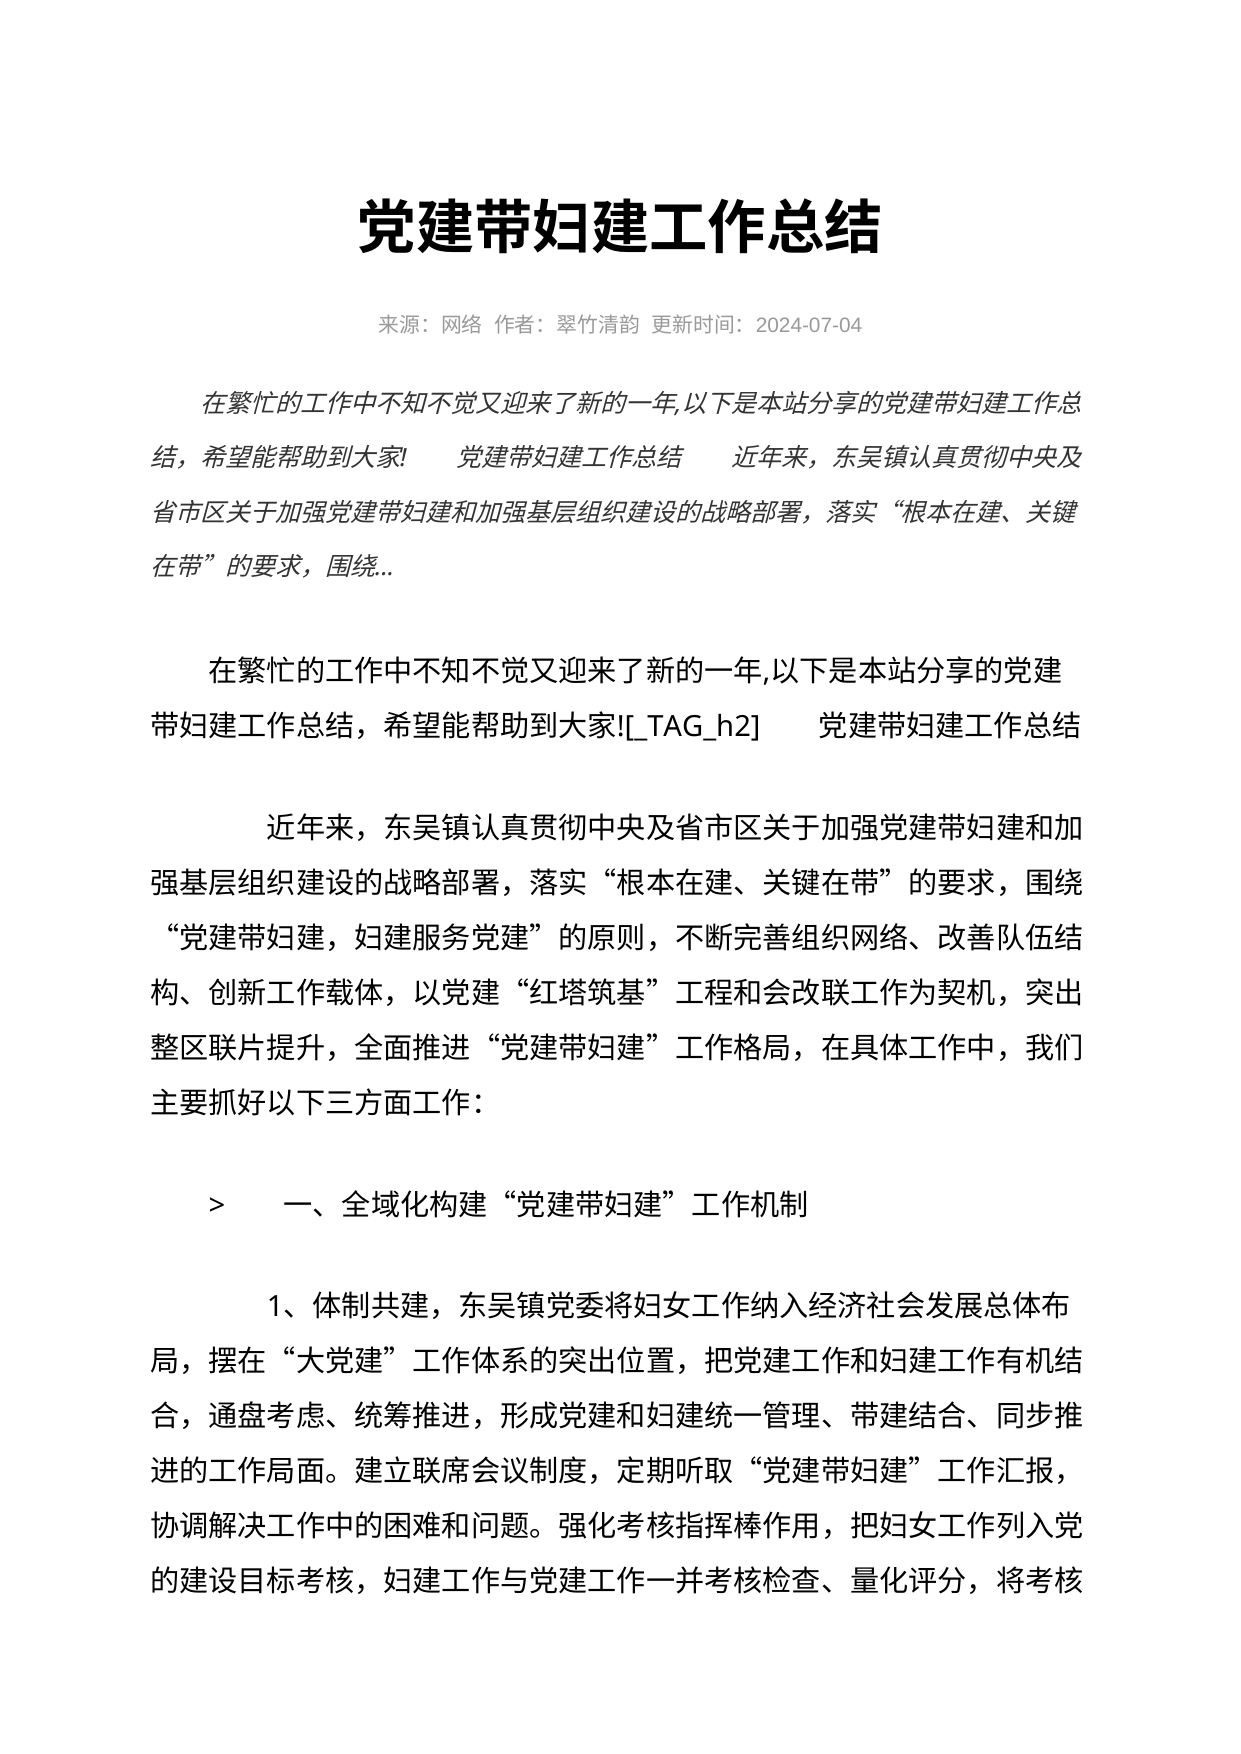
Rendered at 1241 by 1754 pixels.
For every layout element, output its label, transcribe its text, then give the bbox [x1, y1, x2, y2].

text 近年来，东吴镇认真贯彻中央及省市区关于加强党建带妇建和加强基层组织建设的战略部署，落实“根本在建、关键在带”的要求，围绕“党建带妇建，妇建服务党建”的原则，不断完善组织网络、改善队伍结构、创新工作载体，以党建“红塔筑基”工程和会改联工作为契机，突出整区联片提升，全面推进“党建带妇建”工作格局，在具体工作中，我们主要抓好以下三方面工作： [150, 805, 1090, 1122]
text > 一、全域化构建“党建带妇建”工作机制 [150, 1181, 1090, 1223]
text 来源：网络 作者：翠竹清韵 更新时间：2024-07-04 [150, 313, 1090, 337]
text 在繁忙的工作中不知不觉又迎来了新的一年,以下是本站分享的党建带妇建工作总结，希望能帮助到大家![_TAG_h2] 党建带妇建工作总结 [150, 648, 1090, 745]
subtitle 党建带妇建工作总结 [150, 181, 1090, 266]
text 在繁忙的工作中不知不觉又迎来了新的一年,以下是本站分享的党建带妇建工作总结，希望能帮助到大家! 党建带妇建工作总结 近年来，东吴镇认真贯彻中央及省市区关于加强党建带妇建和加强基层组织建设的战略部署，落实“根本在建、关键在带”的要求，围绕... [150, 383, 1090, 583]
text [150, 1283, 1090, 1600]
